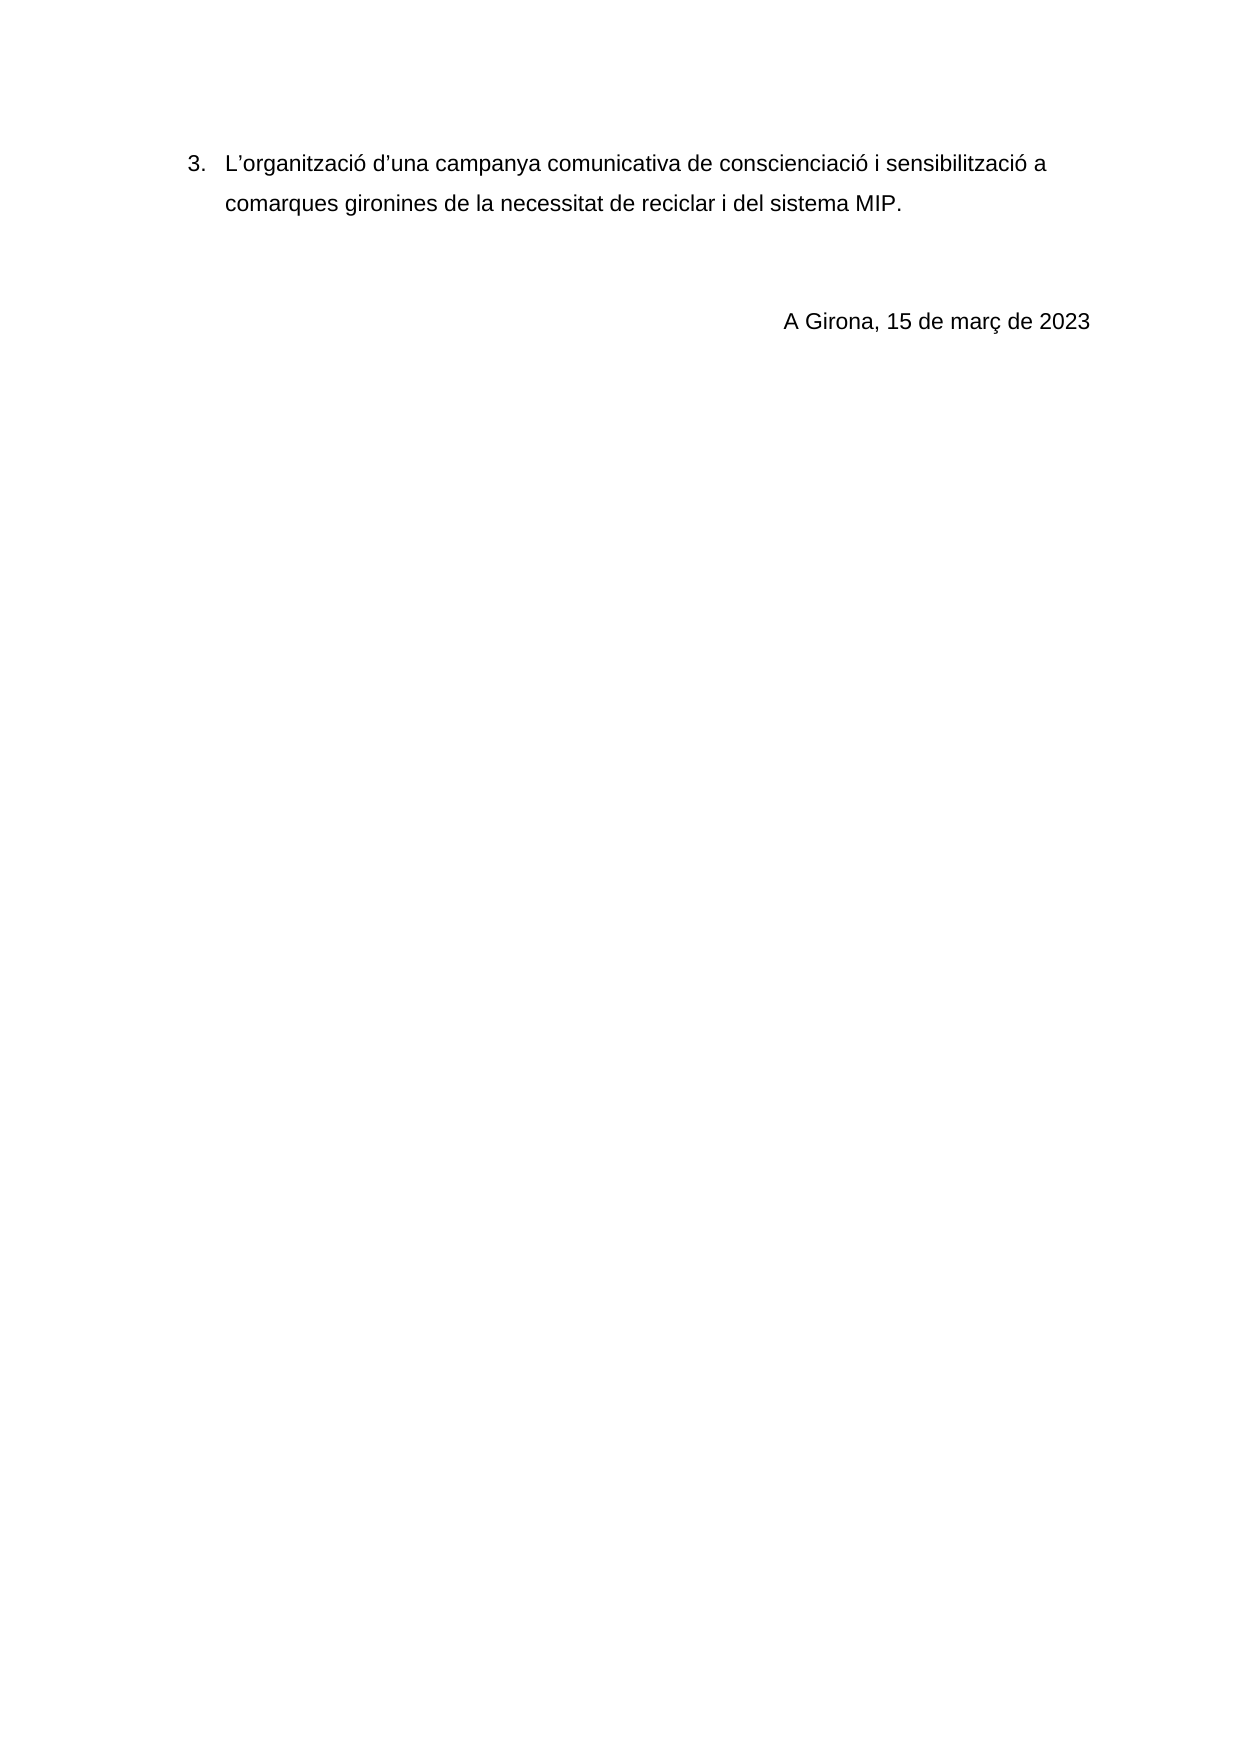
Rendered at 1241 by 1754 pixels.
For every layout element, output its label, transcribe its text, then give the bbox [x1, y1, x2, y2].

list L’organització d’una campanya comunicativa de conscienciació i sensibilització a comarques gironines de la necessitat de reciclar i del sistema MIP. [187, 150, 1090, 216]
text A Girona, 15 de març de 2023 [187, 308, 1090, 334]
